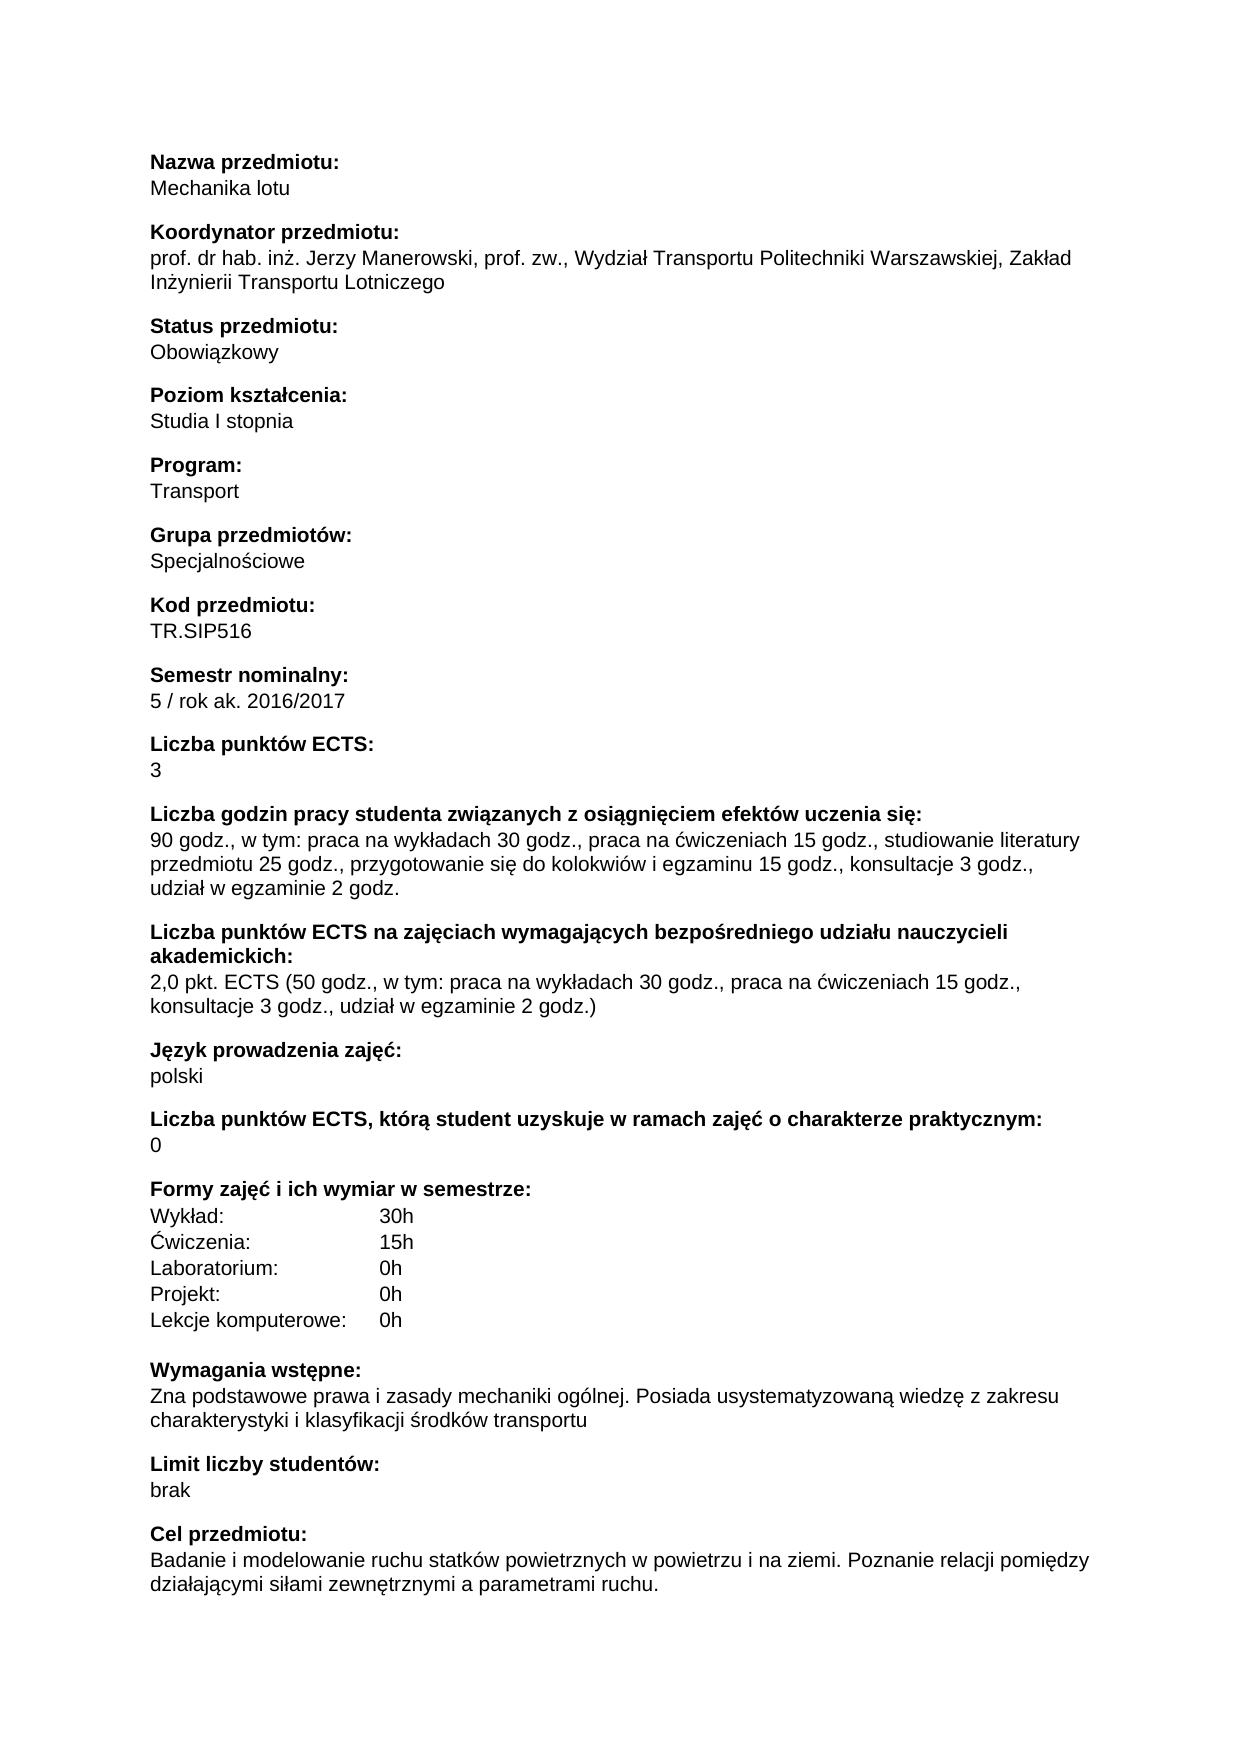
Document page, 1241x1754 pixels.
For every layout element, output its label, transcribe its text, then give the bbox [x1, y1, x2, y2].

text Liczba punktów ECTS na zajęciach wymagających bezpośredniego udziału nauczycieli akademickich: [150, 920, 1090, 968]
text Język prowadzenia zajęć: [150, 1037, 1090, 1061]
table_cell Laboratorium: [140, 1256, 367, 1280]
text 5 / rok ak. 2016/2017 [150, 688, 1090, 712]
text 3 [150, 758, 1090, 782]
text Liczba punktów ECTS, którą student uzyskuje w ramach zajęć o charakterze praktycznym: [150, 1107, 1090, 1131]
text Transport [150, 479, 1090, 503]
text prof. dr hab. inż. Jerzy Manerowski, prof. zw., Wydział Transportu Politechniki Warszawskiej, Zakład Inżynierii Transportu Lotniczego [150, 246, 1090, 294]
text Badanie i modelowanie ruchu statków powietrznych w powietrzu i na ziemi. Poznanie relacji pomiędzy działającymi siłami zewnętrznymi a parametrami ruchu. [150, 1547, 1090, 1595]
table_cell Ćwiczenia: [140, 1230, 367, 1254]
text Mechanika lotu [150, 176, 1090, 200]
text Poziom kształcenia: [150, 383, 1090, 407]
table_cell Lekcje komputerowe: [140, 1308, 367, 1332]
text Specjalnościowe [150, 549, 1090, 573]
text 2,0 pkt. ECTS (50 godz., w tym: praca na wykładach 30 godz., praca na ćwiczeniach 15 godz., konsultacje 3 godz., udział w egzaminie 2 godz.) [150, 970, 1090, 1018]
text Grupa przedmiotów: [150, 523, 1090, 547]
text polski [150, 1063, 1090, 1087]
table_cell 15h [369, 1228, 597, 1254]
text TR.SIP516 [150, 619, 1090, 643]
table_cell 0h [369, 1280, 597, 1306]
text Liczba punktów ECTS: [150, 732, 1090, 756]
text Formy zajęć i ich wymiar w semestrze: [150, 1177, 1090, 1201]
table_cell Projekt: [140, 1282, 367, 1306]
table_header Wykład: [140, 1204, 367, 1228]
text Nazwa przedmiotu: [150, 150, 1090, 174]
table_cell 0h [369, 1306, 597, 1332]
text 90 godz., w tym: praca na wykładach 30 godz., praca na ćwiczeniach 15 godz., studiowanie literatury przedmiotu 25 godz., przygotowanie się do kolokwiów i egzaminu 15 godz., konsultacje 3 godz., udział w egzaminie 2 godz. [150, 828, 1090, 900]
text Wymagania wstępne: [150, 1358, 1090, 1382]
table_cell 0h [369, 1254, 597, 1280]
text Limit liczby studentów: [150, 1452, 1090, 1476]
text Studia I stopnia [150, 409, 1090, 433]
text Zna podstawowe prawa i zasady mechaniki ogólnej. Posiada usystematyzowaną wiedzę z zakresu charakterystyki i klasyfikacji środków transportu [150, 1384, 1090, 1432]
text brak [150, 1478, 1090, 1502]
text Semestr nominalny: [150, 662, 1090, 686]
text Kod przedmiotu: [150, 593, 1090, 617]
text Program: [150, 453, 1090, 477]
text Status przedmiotu: [150, 313, 1090, 337]
text Cel przedmiotu: [150, 1521, 1090, 1545]
text 0 [150, 1133, 1090, 1157]
text Koordynator przedmiotu: [150, 220, 1090, 244]
table_header 30h [369, 1204, 597, 1228]
text Obowiązkowy [150, 339, 1090, 363]
text Liczba godzin pracy studenta związanych z osiągnięciem efektów uczenia się: [150, 802, 1090, 826]
